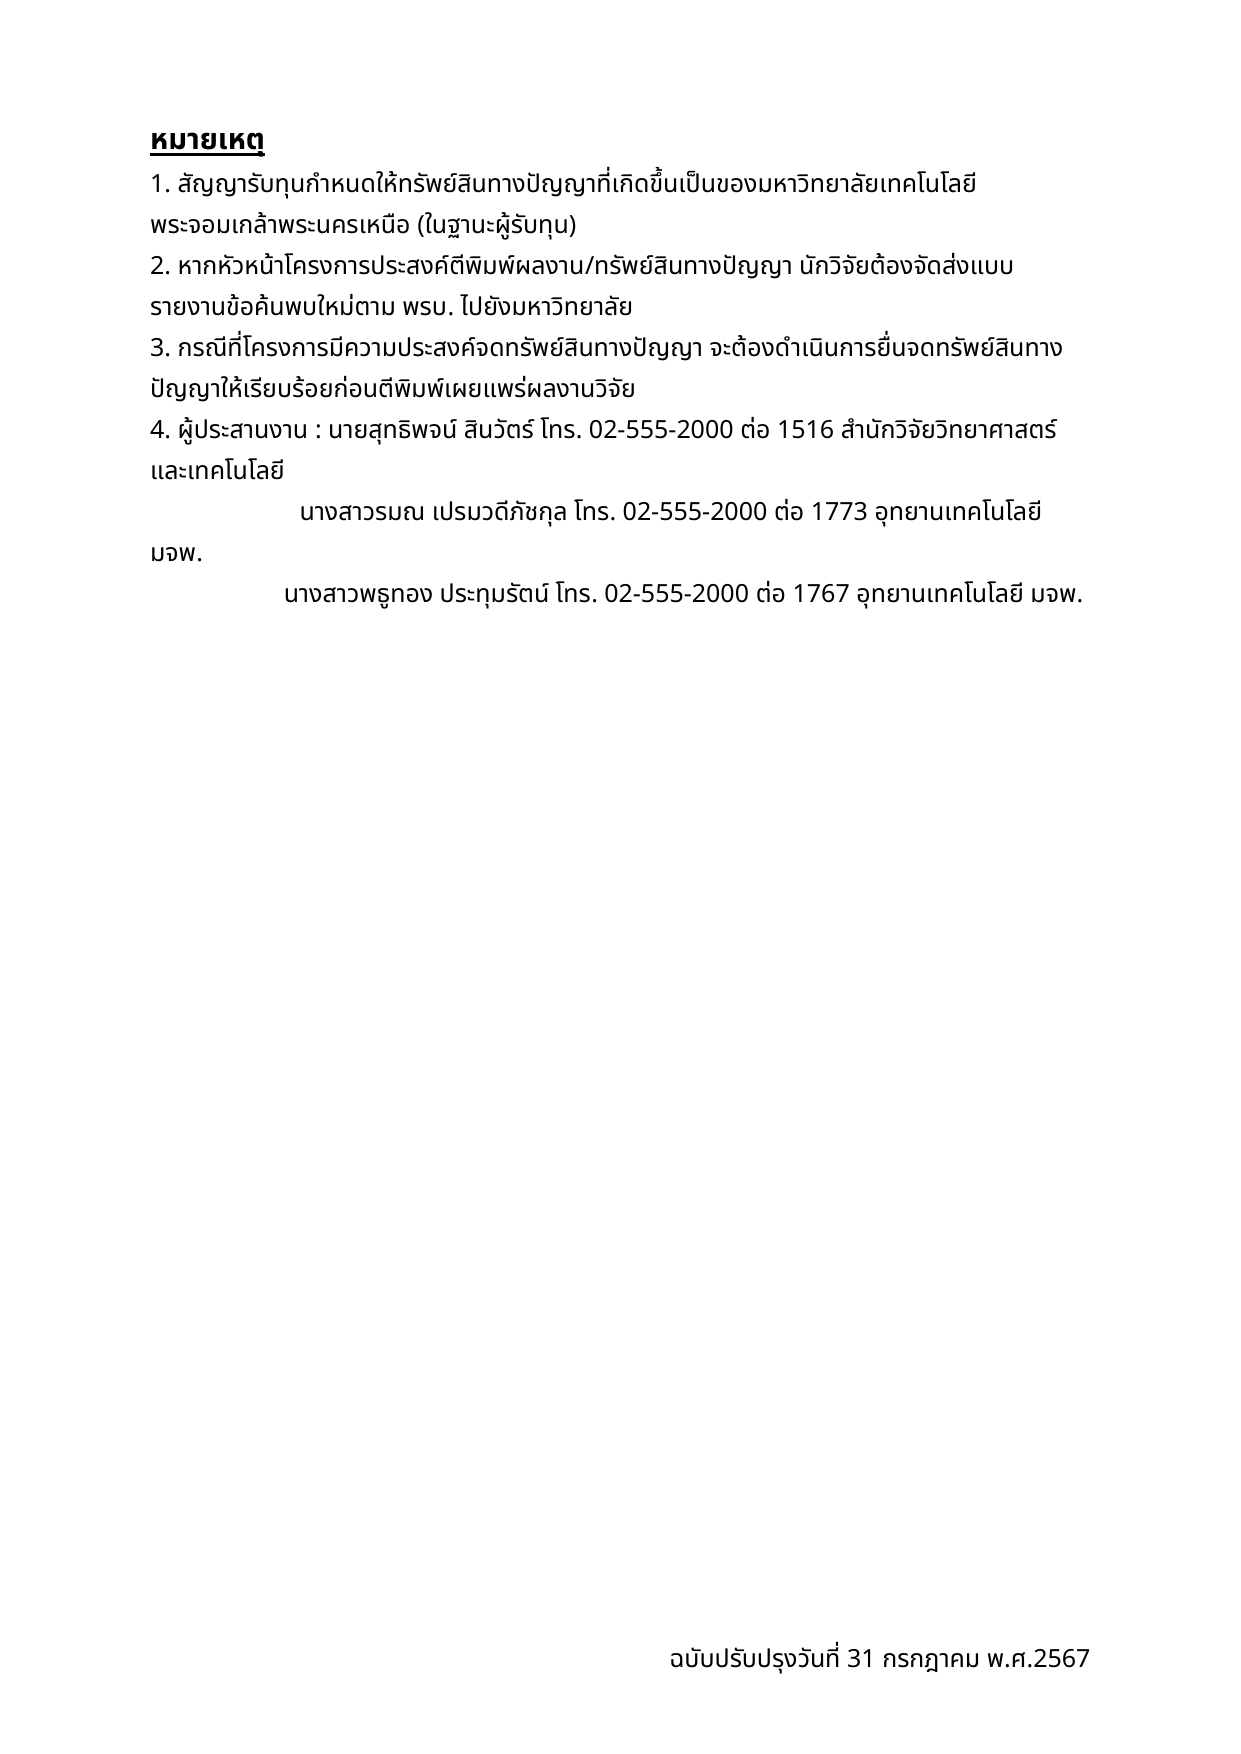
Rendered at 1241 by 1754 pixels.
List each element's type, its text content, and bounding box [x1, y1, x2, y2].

text หมายเหตุ [150, 118, 1090, 162]
text นางสาวพธูทอง ประทุมรัตน์ โทร. 02-555-2000 ต่อ 1767 อุทยานเทคโนโลยี มจพ. [150, 576, 1090, 614]
text 4. ผู้ประสานงาน : นายสุทธิพจน์ สินวัตร์ โทร. 02-555-2000 ต่อ 1516 สำนักวิจัยวิทยาศาสตร์และเทคโนโลยี นางสาวรมณ เปรมวดีภัชกุล โทร. 02-555-2000 ต่อ 1773 อุทยานเทคโนโลยี มจพ. [150, 412, 1090, 573]
text 1. สัญญารับทุนกำหนดให้ทรัพย์สินทางปัญญาที่เกิดขึ้นเป็นของมหาวิทยาลัยเทคโนโลยีพระจอมเกล้าพระนครเหนือ (ในฐานะผู้รับทุน) [150, 166, 1090, 245]
text 3. กรณีที่โครงการมีความประสงค์จดทรัพย์สินทางปัญญา จะต้องดำเนินการยื่นจดทรัพย์สินทางปัญญาให้เรียบร้อยก่อนตีพิมพ์เผยแพร่ผลงานวิจัย [150, 330, 1090, 409]
text 2. หากหัวหน้าโครงการประสงค์ตีพิมพ์ผลงาน/ทรัพย์สินทางปัญญา นักวิจัยต้องจัดส่งแบบรายงานข้อค้นพบใหม่ตาม พรบ. ไปยังมหาวิทยาลัย [150, 248, 1090, 327]
